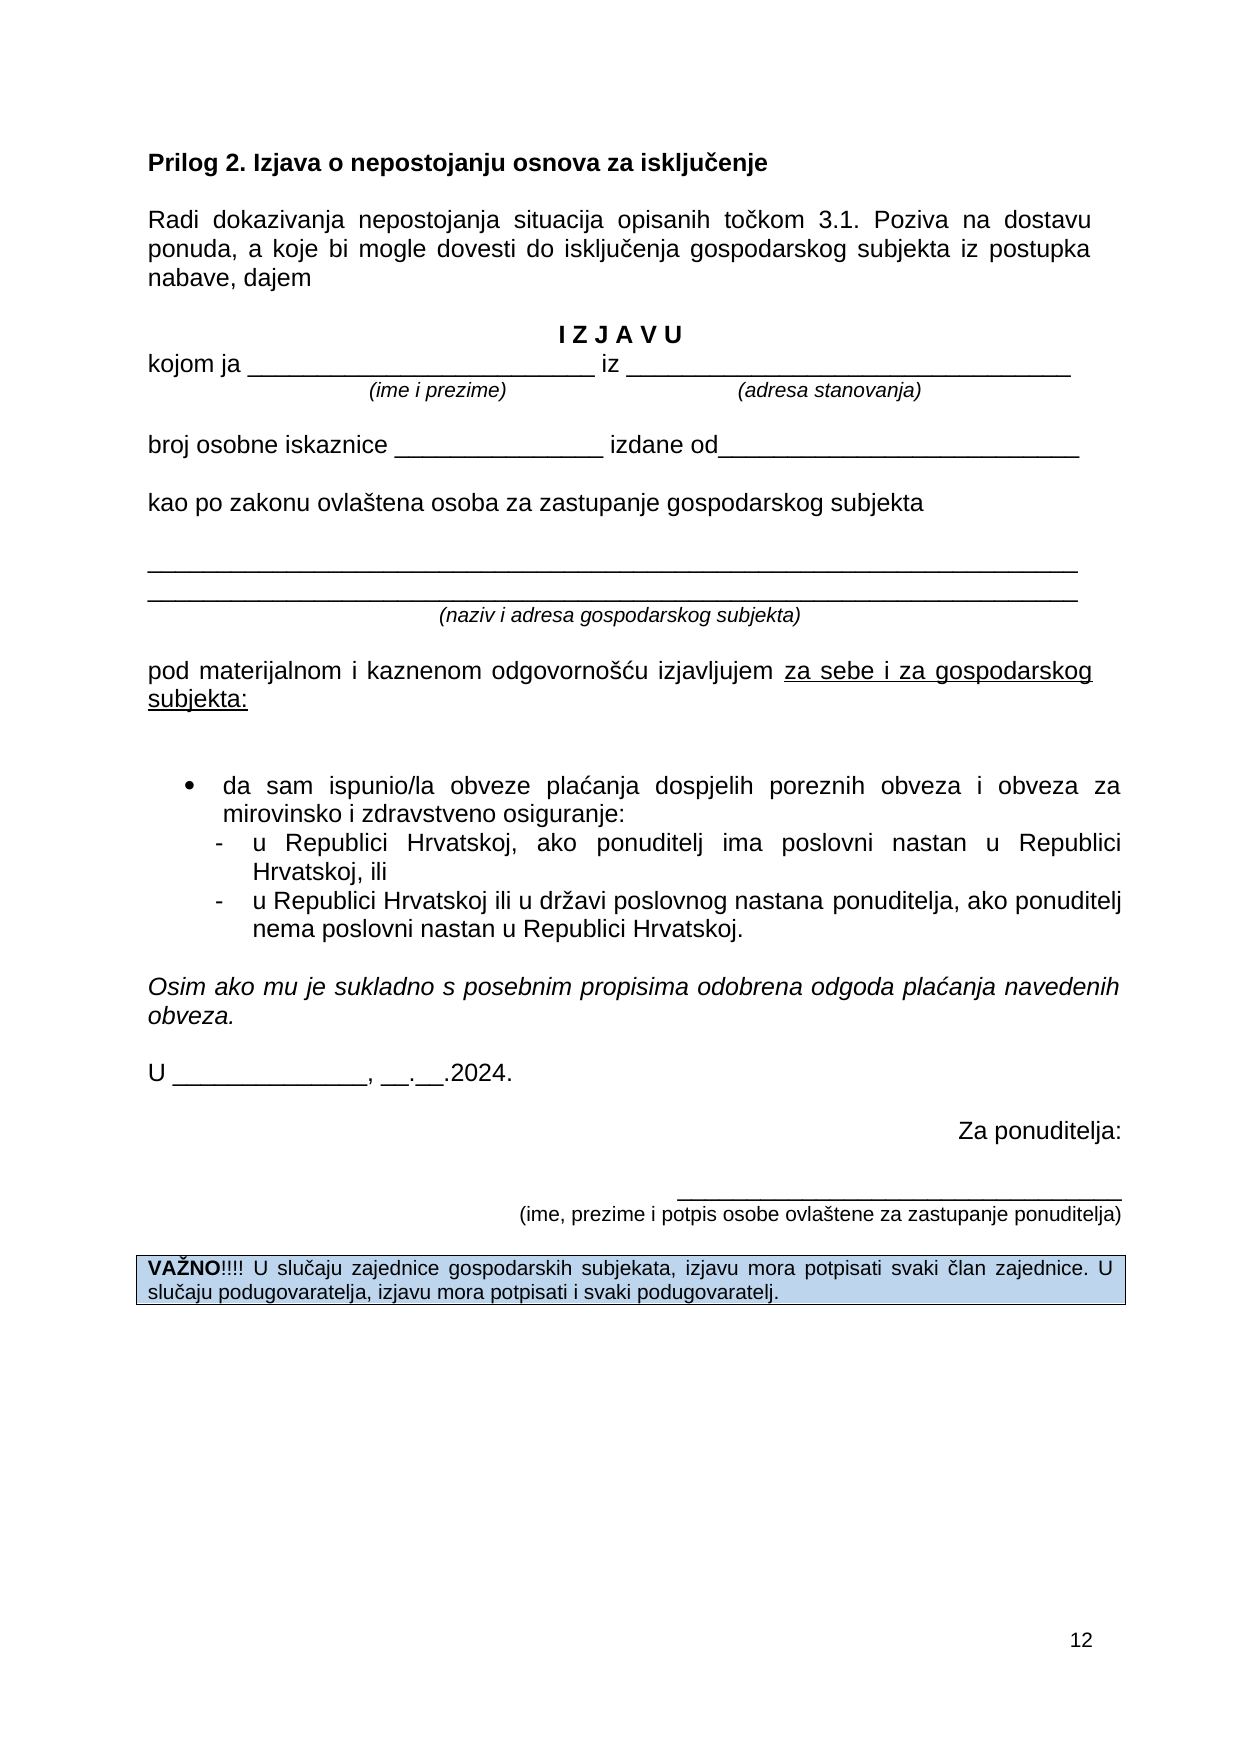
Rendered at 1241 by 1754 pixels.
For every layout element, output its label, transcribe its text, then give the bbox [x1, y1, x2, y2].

text I Z J A V U [148, 320, 1092, 349]
text Prilog 2. Izjava o nepostojanju osnova za isključenje [148, 148, 1122, 176]
text ___________________________________________________________________ [148, 545, 1092, 574]
list da sam ispunio/la obveze plaćanja dospjelih poreznih obveza i obveza za mirovinsko i zdravstveno osiguranje: [185, 771, 1122, 828]
text Osim ako mu je sukladno s posebnim propisima odobrena odgoda plaćanja navedenih obveza. [148, 972, 1122, 1029]
text Za ponuditelja: [148, 1116, 1122, 1144]
list u Republici Hrvatskoj, ako ponuditelj ima poslovni nastan u Republici Hrvatskoj, ili [215, 828, 1122, 886]
table_header VAŽNO!!!! U slučaju zajednice gospodarskih subjekata, izjavu mora potpisati svaki član zajednice. U slučaju podugovaratelja, izjavu mora potpisati i svaki podugovaratelj. [137, 1256, 1125, 1303]
text kao po zakonu ovlaštena osoba za zastupanje gospodarskog subjekta [148, 488, 1092, 517]
text kojom ja _________________________ iz ________________________________ [148, 349, 1092, 378]
text (naziv i adresa gospodarskog subjekta) [148, 603, 1092, 627]
text Radi dokazivanja nepostojanja situacija opisanih točkom 3.1. Poziva na dostavu ponuda, a koje bi mogle dovesti do isključenja gospodarskog subjekta iz postupka nabave, dajem [148, 205, 1092, 291]
text ___________________________________________________________________ [148, 574, 1092, 603]
text U ______________, __.__.2024. [148, 1058, 1122, 1087]
text broj osobne iskaznice _______________ izdane od__________________________ [148, 430, 1092, 459]
list u Republici Hrvatskoj ili u državi poslovnog nastana ponuditelja, ako ponuditelj nema poslovni nastan u Republici Hrvatskoj. [215, 886, 1122, 943]
text (ime, prezime i potpis osobe ovlaštene za zastupanje ponuditelja) [148, 1202, 1122, 1226]
text ________________________________ [148, 1173, 1122, 1202]
text (ime i prezime) (adresa stanovanja) [295, 378, 1092, 402]
text pod materijalnom i kaznenom odgovornošću izjavljujem za sebe i za gospodarskog subjekta: [148, 656, 1092, 713]
